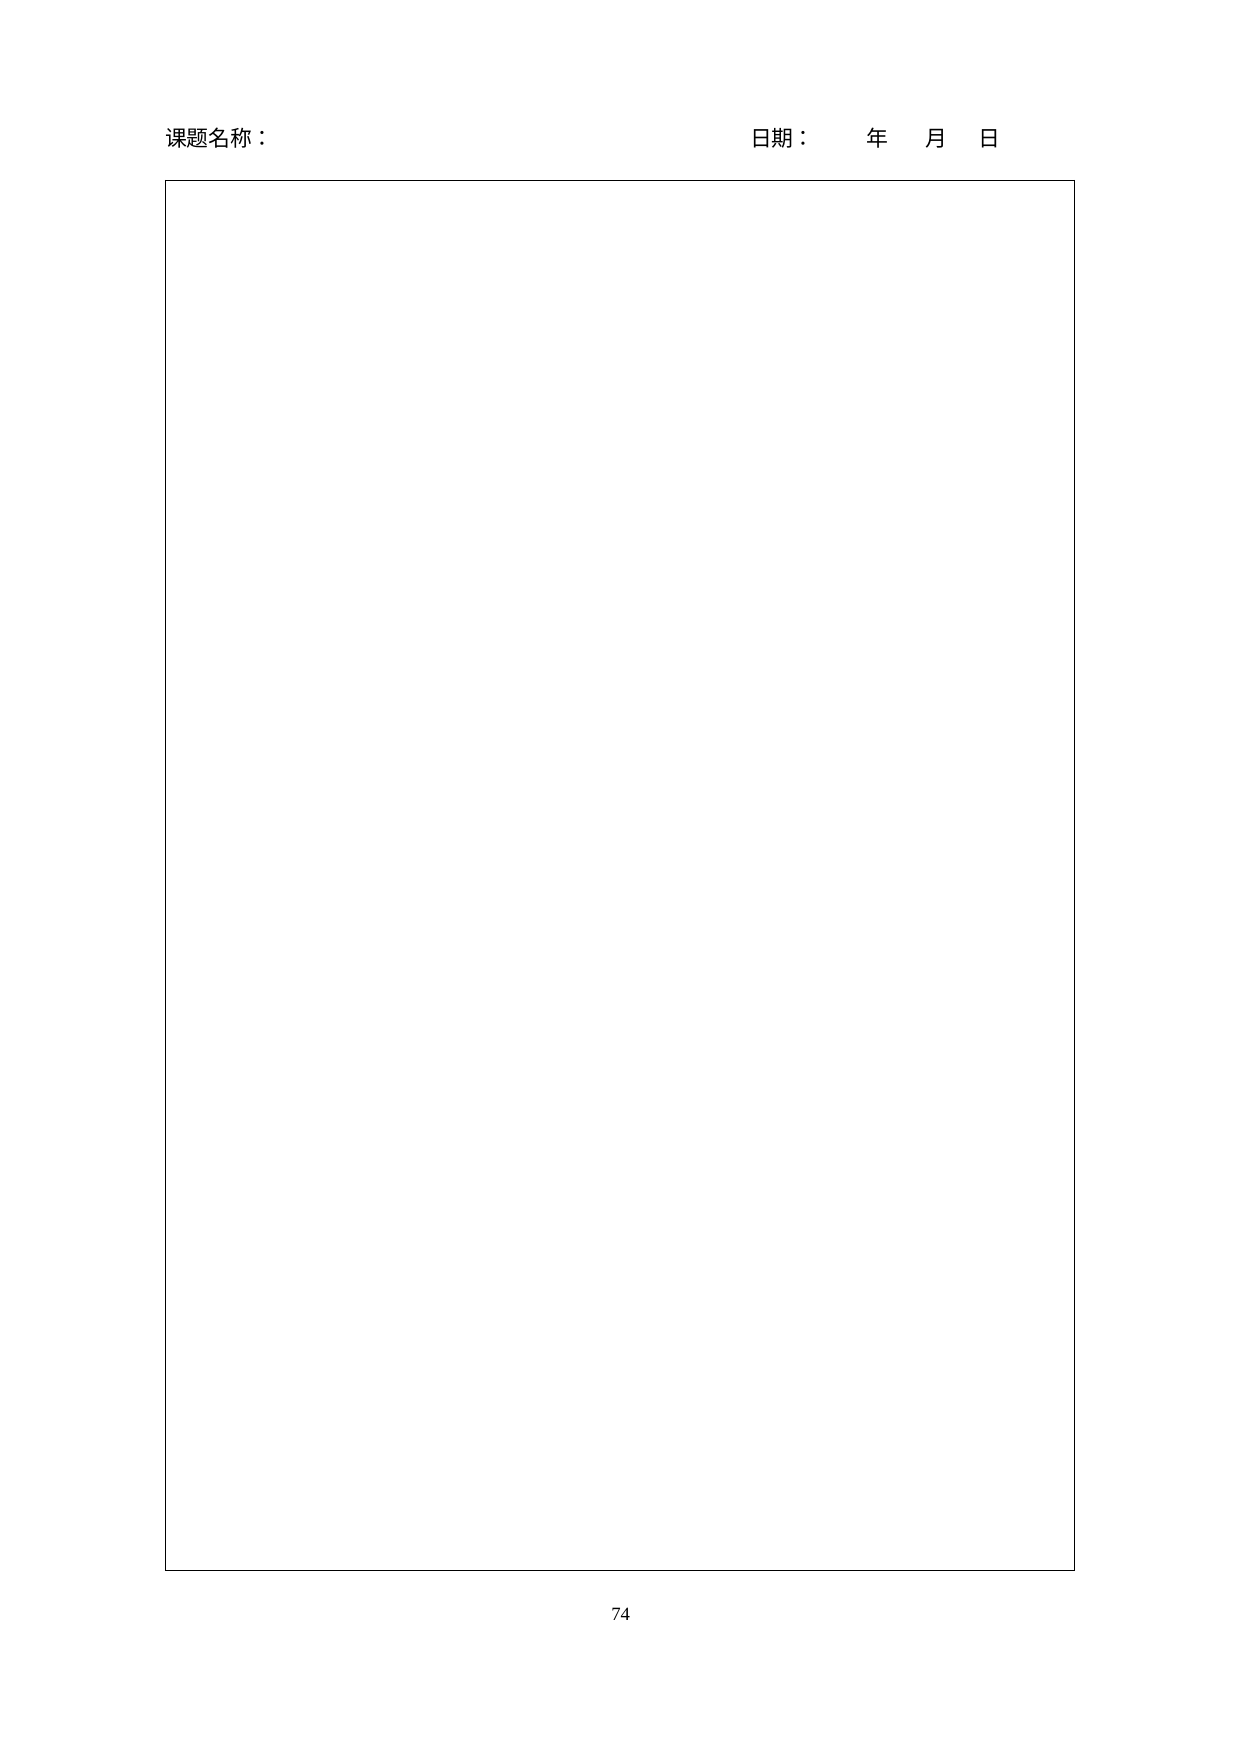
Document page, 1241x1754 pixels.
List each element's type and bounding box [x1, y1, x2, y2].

table_header [166, 181, 1074, 1570]
